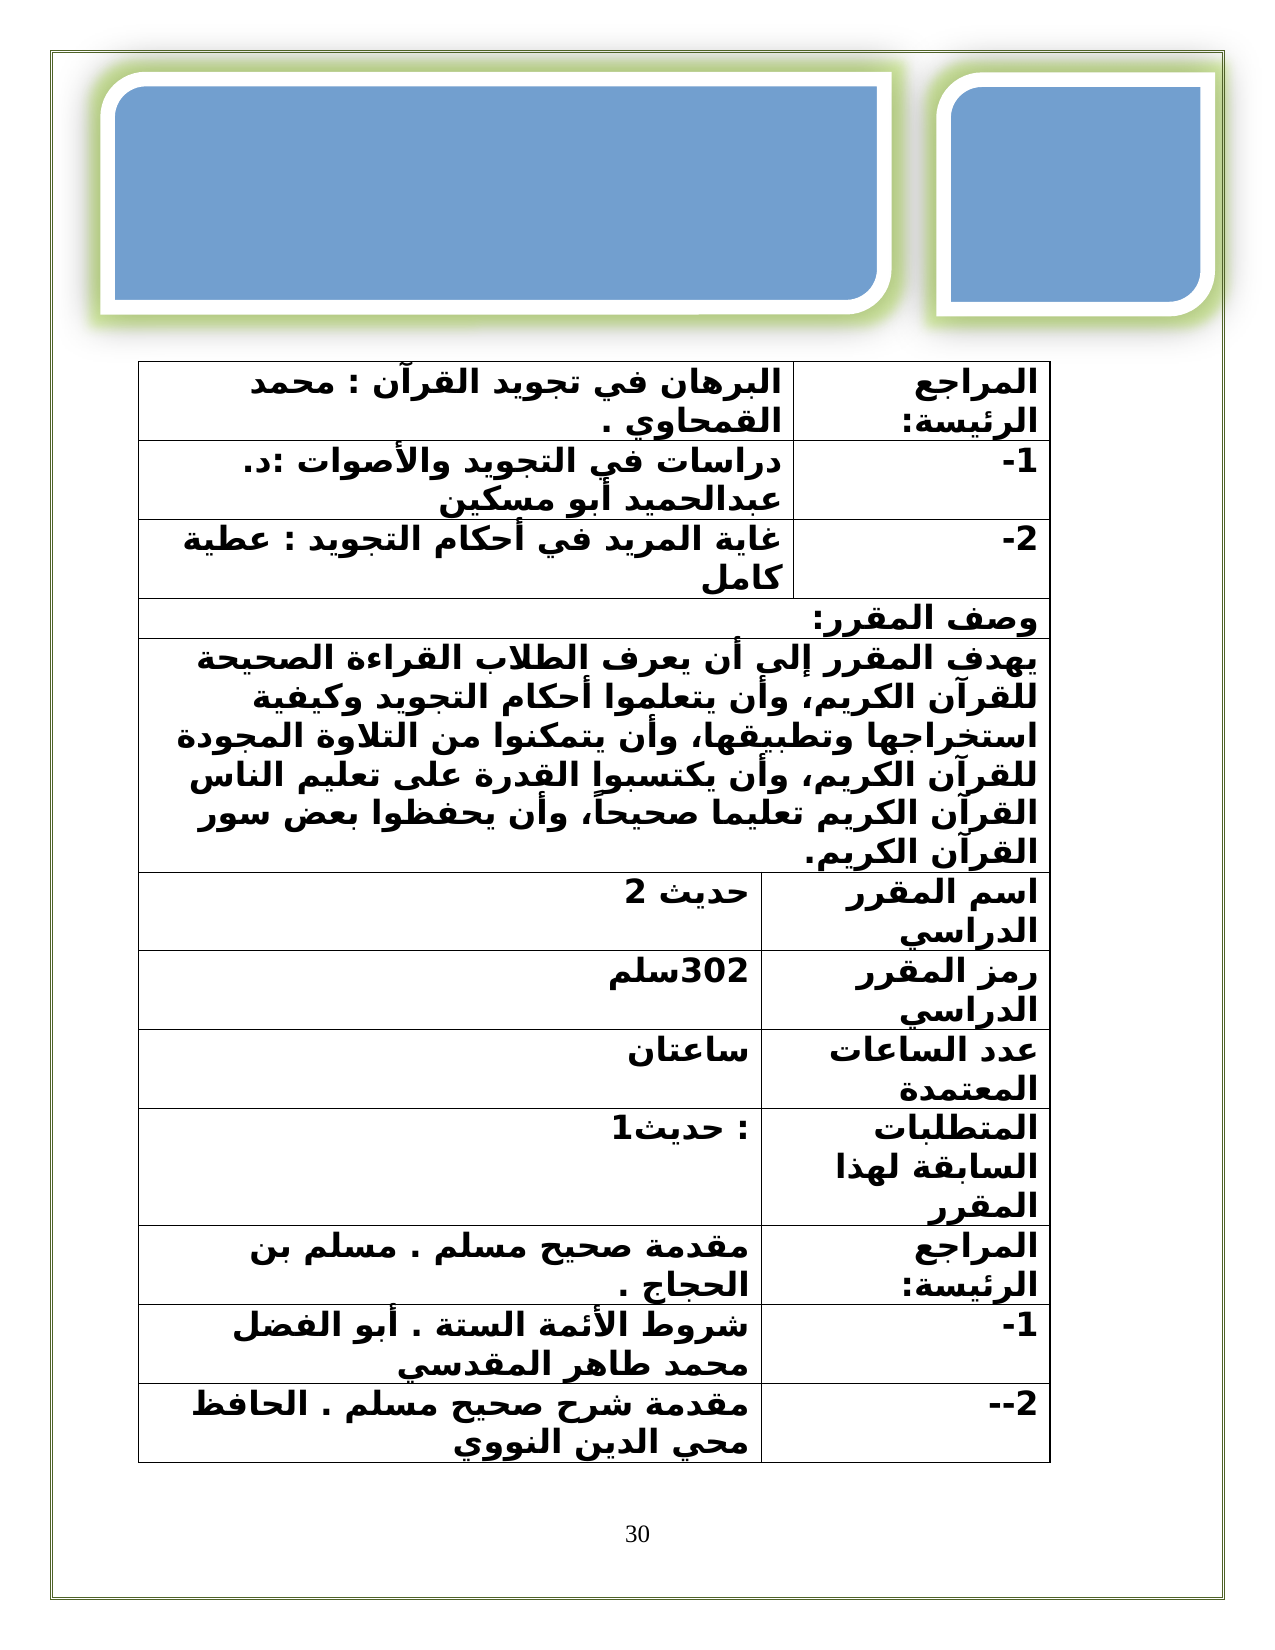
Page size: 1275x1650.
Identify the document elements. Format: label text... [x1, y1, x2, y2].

table_cell عدد الساعات المعتمدة [762, 1030, 1049, 1108]
table_cell 302سلم [139, 951, 761, 1029]
table_cell 1- [794, 441, 1049, 519]
table_cell البرهان في تجويد القرآن : محمد القمحاوي . [139, 362, 793, 440]
table_cell 2- [794, 520, 1049, 597]
table_cell اسم المقرر الدراسي [762, 873, 1049, 950]
table_cell المتطلبات السابقة لهذا المقرر [762, 1109, 1049, 1225]
table_cell المراجع الرئيسة: [794, 362, 1049, 440]
table_cell مقدمة شرح صحيح مسلم . الحافظ محي الدين النووي [139, 1384, 761, 1462]
table_cell غاية المريد في أحكام التجويد : عطية كامل [139, 520, 793, 597]
table_cell شروط الأئمة الستة . أبو الفضل محمد طاهر المقدسي [139, 1305, 761, 1383]
table_cell وصف المقرر: [139, 599, 1049, 637]
table_cell 1- [762, 1305, 1049, 1383]
table_cell حديث 2 [139, 873, 761, 950]
table_cell يهدف المقرر إلى أن يعرف الطلاب القراءة الصحيحة للقرآن الكريم، وأن يتعلموا أحكام التجويد وكيفية استخراجها وتطبيقها، وأن يتمكنوا من التلاوة المجودة للقرآن الكريم، وأن يكتسبوا القدرة على تعليم الناس القرآن الكريم تعليما صحيحاً، وأن يحفظوا بعض سور القرآن الكريم. [139, 639, 1049, 872]
table_cell ساعتان [139, 1030, 761, 1108]
table_cell دراسات في التجويد والأصوات :د. عبدالحميد أبو مسكين [139, 441, 793, 519]
table_cell مقدمة صحيح مسلم . مسلم بن الحجاج . [139, 1226, 761, 1304]
table_cell رمز المقرر الدراسي [762, 951, 1049, 1029]
table_cell المراجع الرئيسة: [762, 1226, 1049, 1304]
table_cell : حديث1 [139, 1109, 761, 1225]
table_cell 2-- [762, 1384, 1049, 1462]
